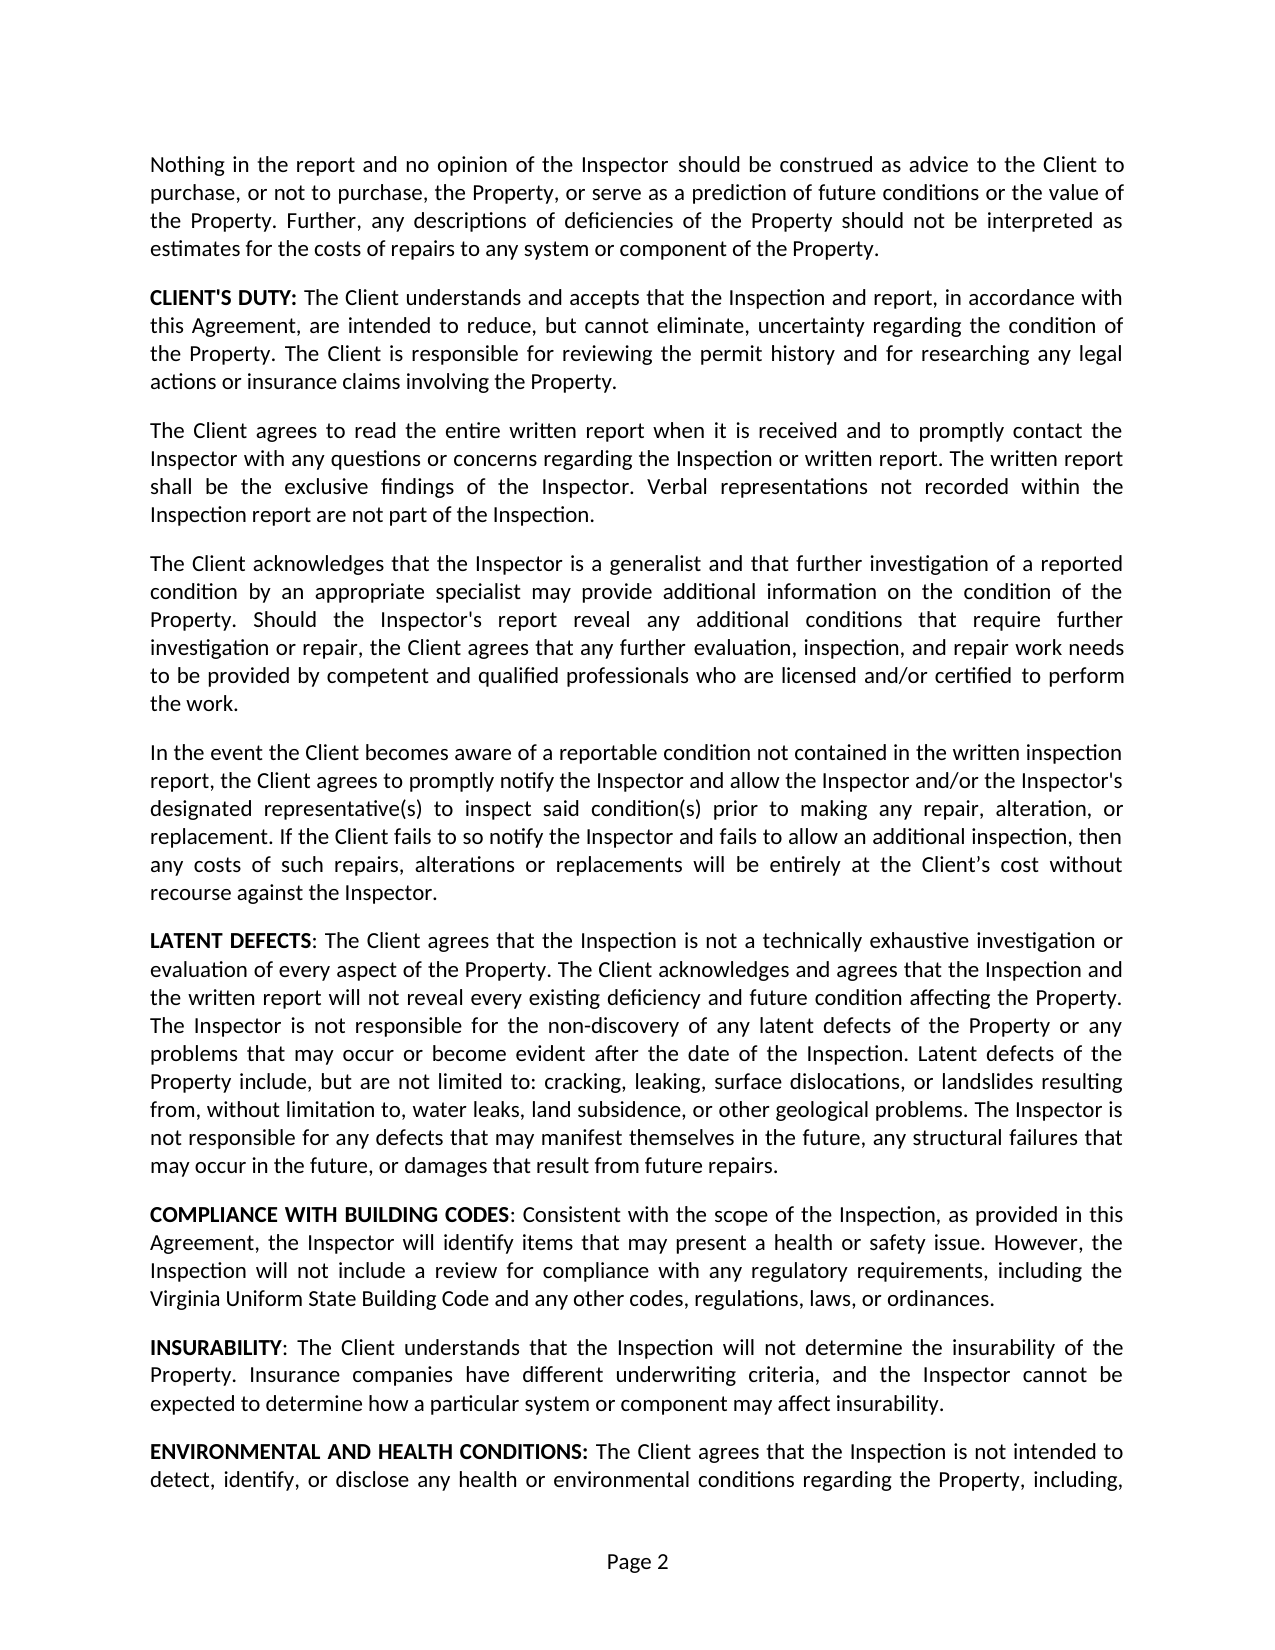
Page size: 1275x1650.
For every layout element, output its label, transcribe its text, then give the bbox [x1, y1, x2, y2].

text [150, 1437, 1125, 1493]
text Nothing in the report and no opinion of the Inspector should be construed as advice to the Client to purchase, or not to purchase, the Property, or serve as a prediction of future conditions or the value of the Property. Further, any descriptions of deficiencies of the Property should not be interpreted as estimates for the costs of repairs to any system or component of the Property. [150, 150, 1125, 262]
text LATENT DEFECTS: The Client agrees that the Inspection is not a technically exhaustive investigation or evaluation of every aspect of the Property. The Client acknowledges and agrees that the Inspection and the written report will not reveal every existing deficiency and future condition affecting the Property. The Inspector is not responsible for the non-discovery of any latent defects of the Property or any problems that may occur or become evident after the date of the Inspection. Latent defects of the Property include, but are not limited to: cracking, leaking, surface dislocations, or landslides resulting from, without limitation to, water leaks, land subsidence, or other geological problems. The Inspector is not responsible for any defects that may manifest themselves in the future, any structural failures that may occur in the future, or damages that result from future repairs. [150, 927, 1125, 1179]
text In the event the Client becomes aware of a reportable condition not contained in the written inspection report, the Client agrees to promptly notify the Inspector and allow the Inspector and/or the Inspector's designated representative(s) to inspect said condition(s) prior to making any repair, alteration, or replacement. If the Client fails to so notify the Inspector and fails to allow an additional inspection, then any costs of such repairs, alterations or replacements will be entirely at the Client’s cost without recourse against the Inspector. [150, 738, 1125, 906]
text CLIENT'S DUTY: The Client understands and accepts that the Inspection and report, in accordance with this Agreement, are intended to reduce, but cannot eliminate, uncertainty regarding the condition of the Property. The Client is responsible for reviewing the permit history and for researching any legal actions or insurance claims involving the Property. [150, 283, 1125, 395]
text INSURABILITY: The Client understands that the Inspection will not determine the insurability of the Property. Insurance companies have different underwriting criteria, and the Inspector cannot be expected to determine how a particular system or component may affect insurability. [150, 1333, 1125, 1417]
text The Client agrees to read the entire written report when it is received and to promptly contact the Inspector with any questions or concerns regarding the Inspection or written report. The written report shall be the exclusive findings of the Inspector. Verbal representations not recorded within the Inspection report are not part of the Inspection. [150, 416, 1125, 528]
text COMPLIANCE WITH BUILDING CODES: Consistent with the scope of the Inspection, as provided in this Agreement, the Inspector will identify items that may present a health or safety issue. However, the Inspection will not include a review for compliance with any regulatory requirements, including the Virginia Uniform State Building Code and any other codes, regulations, laws, or ordinances. [150, 1200, 1125, 1312]
text The Client acknowledges that the Inspector is a generalist and that further investigation of a reported condition by an appropriate specialist may provide additional information on the condition of the Property. Should the Inspector's report reveal any additional conditions that require further investigation or repair, the Client agrees that any further evaluation, inspection, and repair work needs to be provided by competent and qualified professionals who are licensed and/or certified to perform the work. [150, 549, 1125, 717]
